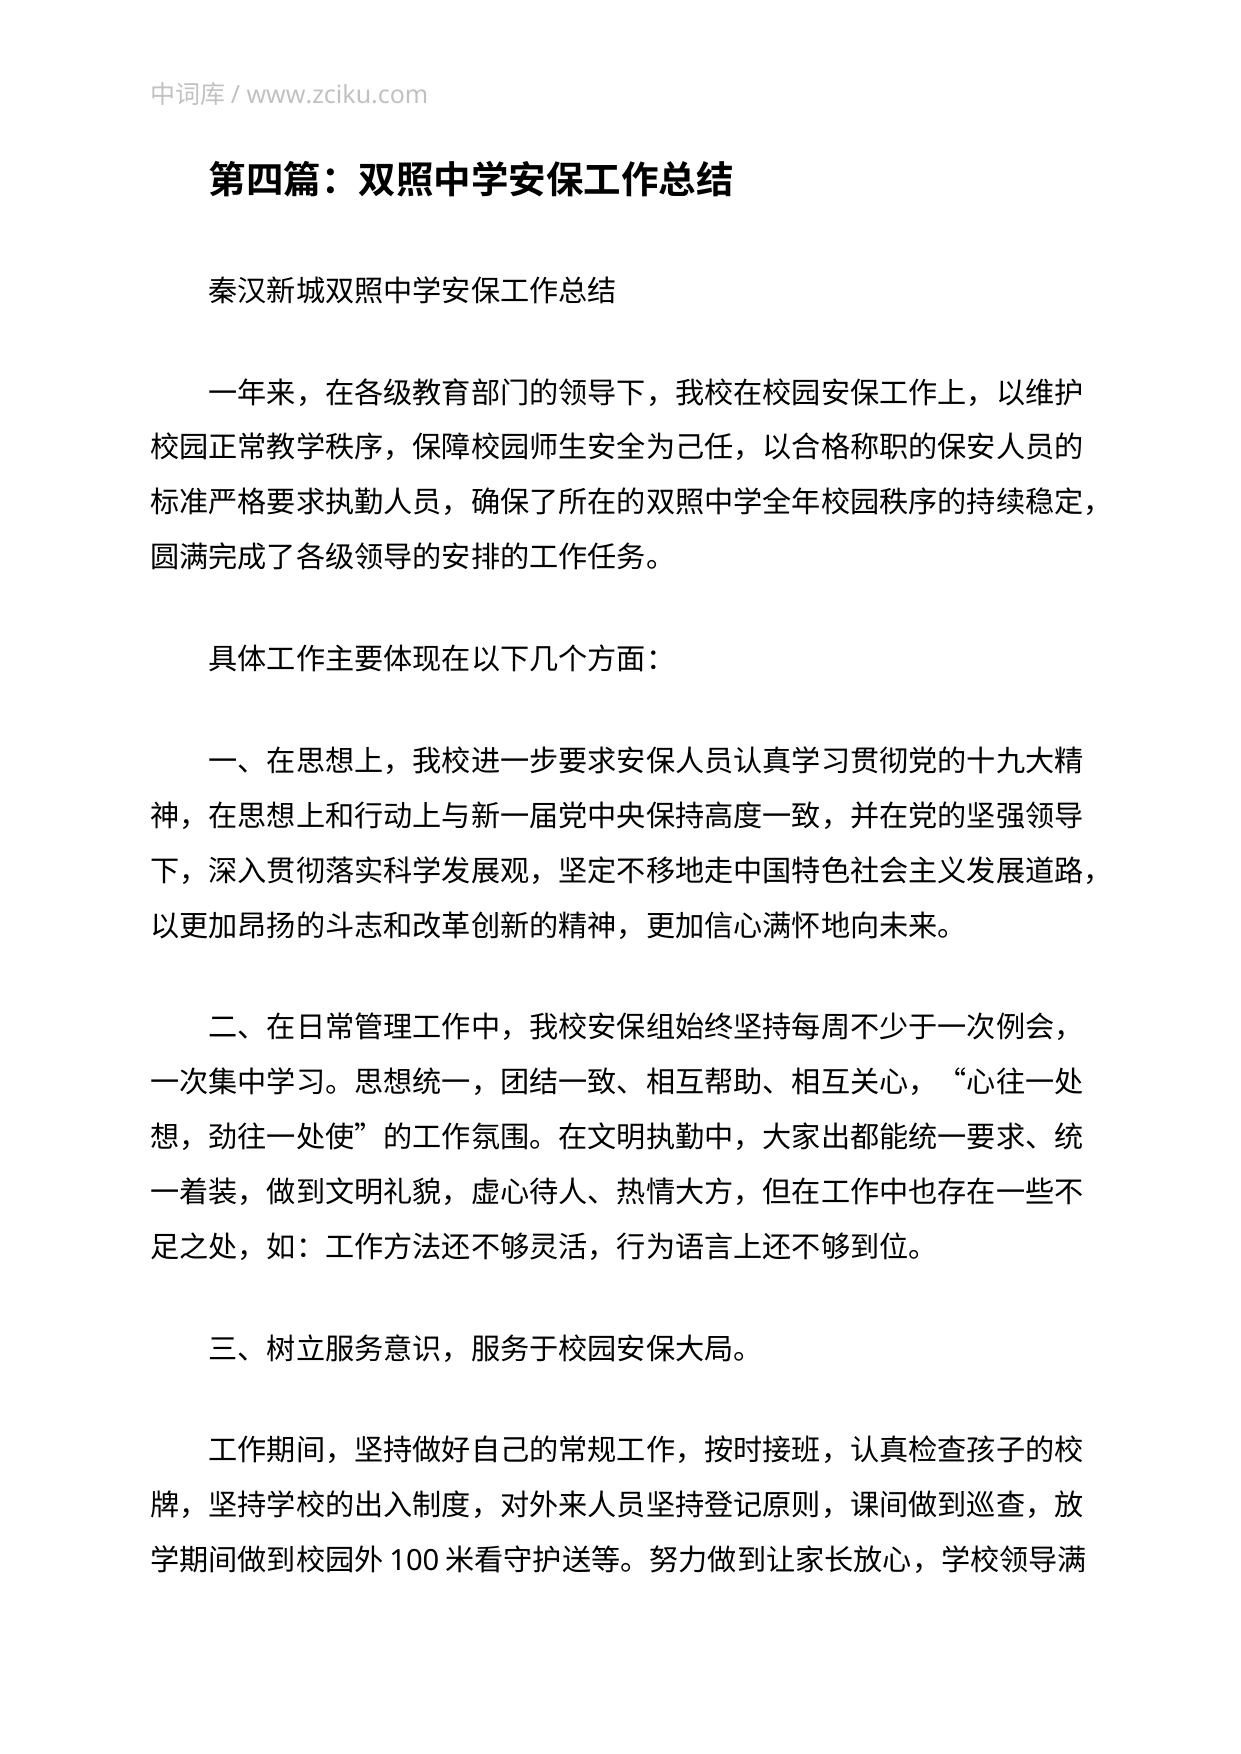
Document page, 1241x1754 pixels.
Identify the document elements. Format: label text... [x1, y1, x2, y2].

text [150, 1427, 1090, 1579]
text 一、在思想上，我校进一步要求安保人员认真学习贯彻党的十九大精神，在思想上和行动上与新一届党中央保持高度一致，并在党的坚强领导下，深入贯彻落实科学发展观，坚定不移地走中国特色社会主义发展道路，以更加昂扬的斗志和改革创新的精神，更加信心满怀地向未来。 [150, 737, 1090, 944]
text 具体工作主要体现在以下几个方面： [150, 636, 1090, 678]
text 秦汉新城双照中学安保工作总结 [150, 267, 1090, 310]
text 三、树立服务意识，服务于校园安保大局。 [150, 1325, 1090, 1367]
text 二、在日常管理工作中，我校安保组始终坚持每周不少于一次例会，一次集中学习。思想统一，团结一致、相互帮助、相互关心，“心往一处想，劲往一处使”的工作氛围。在文明执勤中，大家出都能统一要求、统一着装，做到文明礼貌，虚心待人、热情大方，但在工作中也存在一些不足之处，如：工作方法还不够灵活，行为语言上还不够到位。 [150, 1004, 1090, 1266]
text 一年来，在各级教育部门的领导下，我校在校园安保工作上，以维护校园正常教学秩序，保障校园师生安全为己任，以合格称职的保安人员的标准严格要求执勤人员，确保了所在的双照中学全年校园秩序的持续稳定，圆满完成了各级领导的安排的工作任务。 [150, 369, 1090, 576]
text 第四篇：双照中学安保工作总结 [150, 150, 1090, 204]
